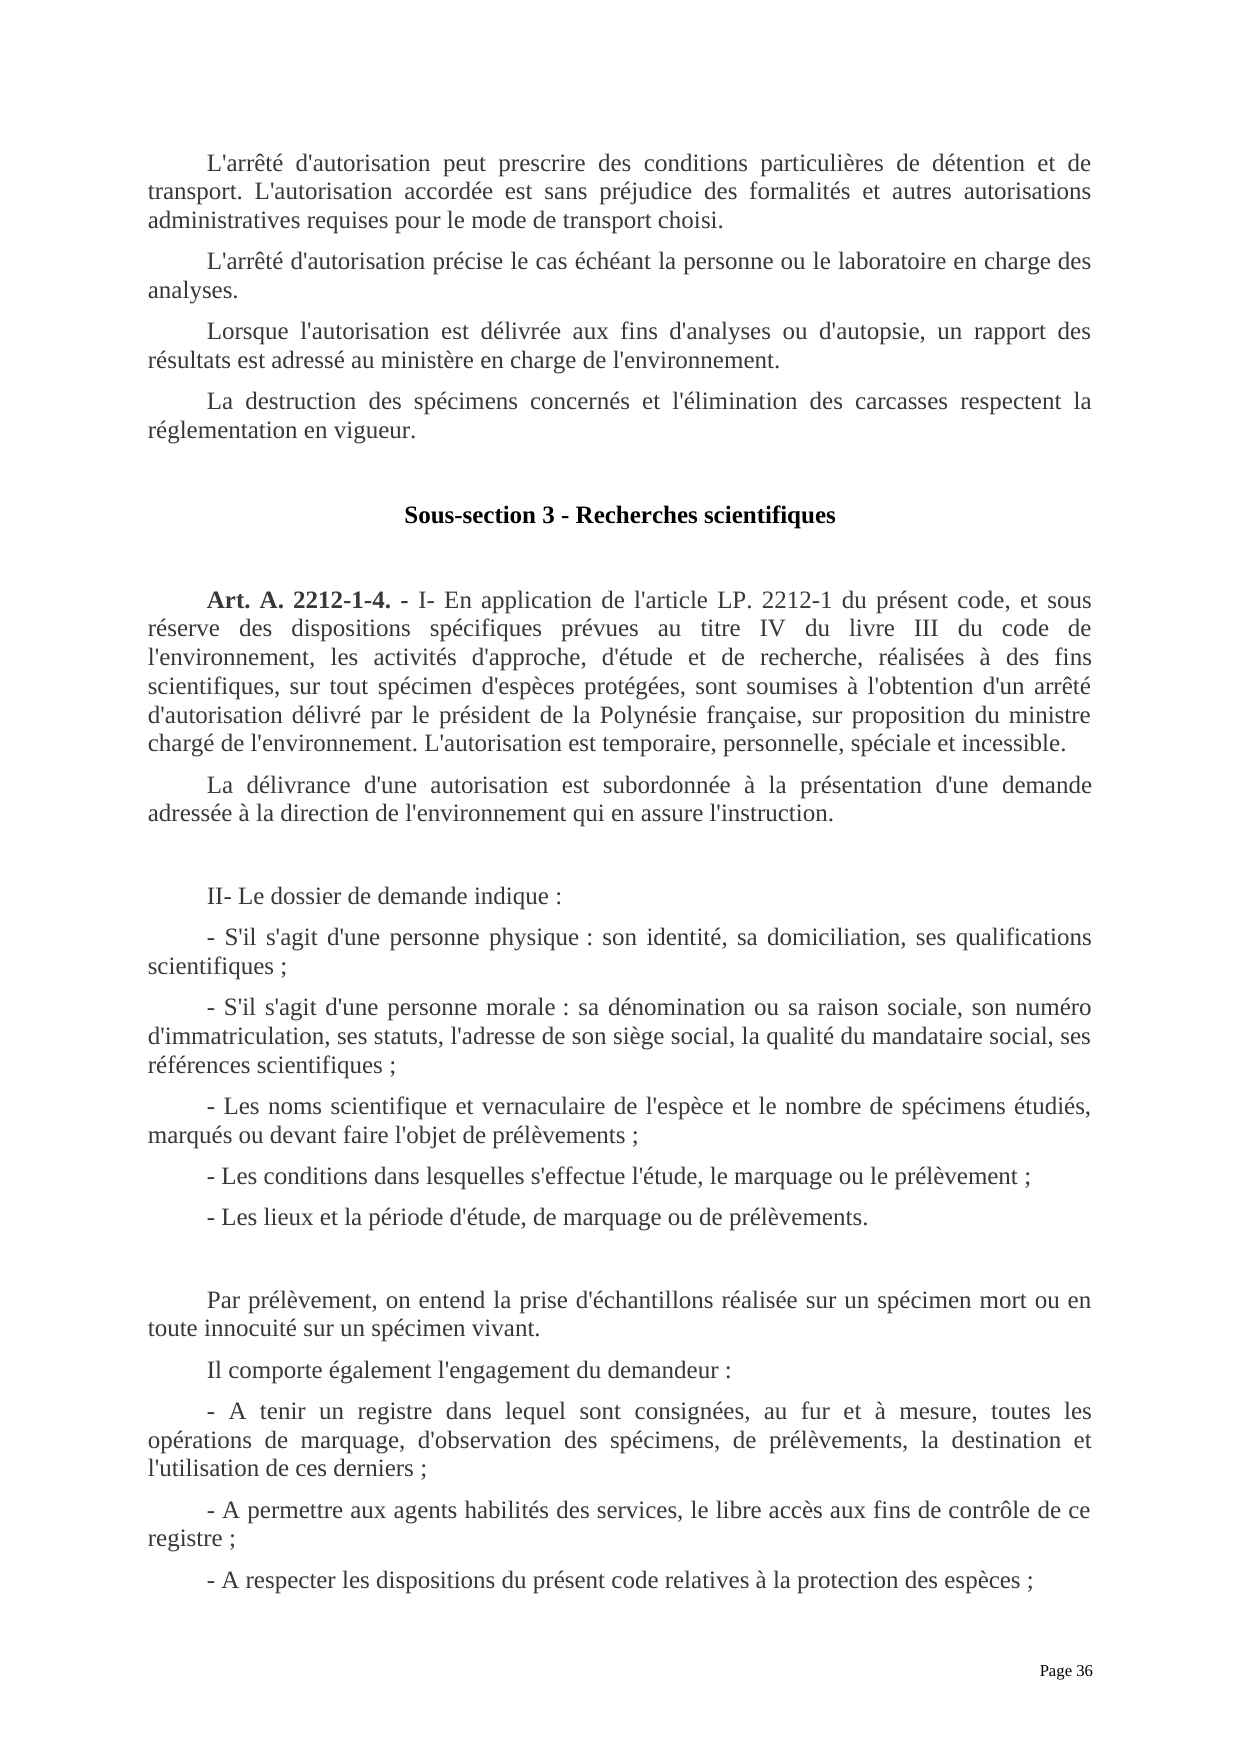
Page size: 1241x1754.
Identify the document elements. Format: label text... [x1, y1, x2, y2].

text L'arrêté d'autorisation peut prescrire des conditions particulières de détention et de transport. L'autorisation accordée est sans préjudice des formalités et autres autorisations administratives requises pour le mode de transport choisi. [148, 148, 1093, 234]
text - Les lieux et la période d'étude, de marquage ou de prélèvements. [148, 1202, 1093, 1231]
text - S'il s'agit d'une personne morale : sa dénomination ou sa raison sociale, son numéro d'immatriculation, ses statuts, l'adresse de son siège social, la qualité du mandataire social, ses références scientifiques ; [148, 992, 1093, 1078]
text Par prélèvement, on entend la prise d'échantillons réalisée sur un spécimen mort ou en toute innocuité sur un spécimen vivant. [148, 1285, 1093, 1342]
text Il comporte également l'engagement du demandeur : [148, 1355, 1093, 1383]
text L'arrêté d'autorisation précise le cas échéant la personne ou le laboratoire en charge des analyses. [148, 246, 1093, 304]
text - Les noms scientifique et vernaculaire de l'espèce et le nombre de spécimens étudiés, marqués ou devant faire l'objet de prélèvements ; [148, 1091, 1093, 1148]
text - A respecter les dispositions du présent code relatives à la protection des espèces ; [148, 1565, 1093, 1593]
text Art. A. 2212-1-4. - I- En application de l'article LP. 2212-1 du présent code, et sous réserve des dispositions spécifiques prévues au titre IV du livre III du code de l'environnement, les activités d'approche, d'étude et de recherche, réalisées à des fins scientifiques, sur tout spécimen d'espèces protégées, sont soumises à l'obtention d'un arrêté d'autorisation délivré par le président de la Polynésie française, sur proposition du ministre chargé de l'environnement. L'autorisation est temporaire, personnelle, spéciale et incessible. [148, 585, 1093, 757]
text La délivrance d'une autorisation est subordonnée à la présentation d'une demande adressée à la direction de l'environnement qui en assure l'instruction. [148, 770, 1093, 827]
text - S'il s'agit d'une personne physique : son identité, sa domiciliation, ses qualifications scientifiques ; [148, 922, 1093, 980]
text - A tenir un registre dans lequel sont consignées, au fur et à mesure, toutes les opérations de marquage, d'observation des spécimens, de prélèvements, la destination et l'utilisation de ces derniers ; [148, 1396, 1093, 1482]
text Lorsque l'autorisation est délivrée aux fins d'analyses ou d'autopsie, un rapport des résultats est adressé au ministère en charge de l'environnement. [148, 316, 1093, 374]
text - A permettre aux agents habilités des services, le libre accès aux fins de contrôle de ce registre ; [148, 1495, 1093, 1552]
text - Les conditions dans lesquelles s'effectue l'étude, le marquage ou le prélèvement ; [148, 1161, 1093, 1190]
text II- Le dossier de demande indique : [148, 881, 1093, 910]
text La destruction des spécimens concernés et l'élimination des carcasses respectent la réglementation en vigueur. [148, 386, 1093, 444]
subtitle Sous-section 3 - Recherches scientifiques [148, 500, 1093, 529]
